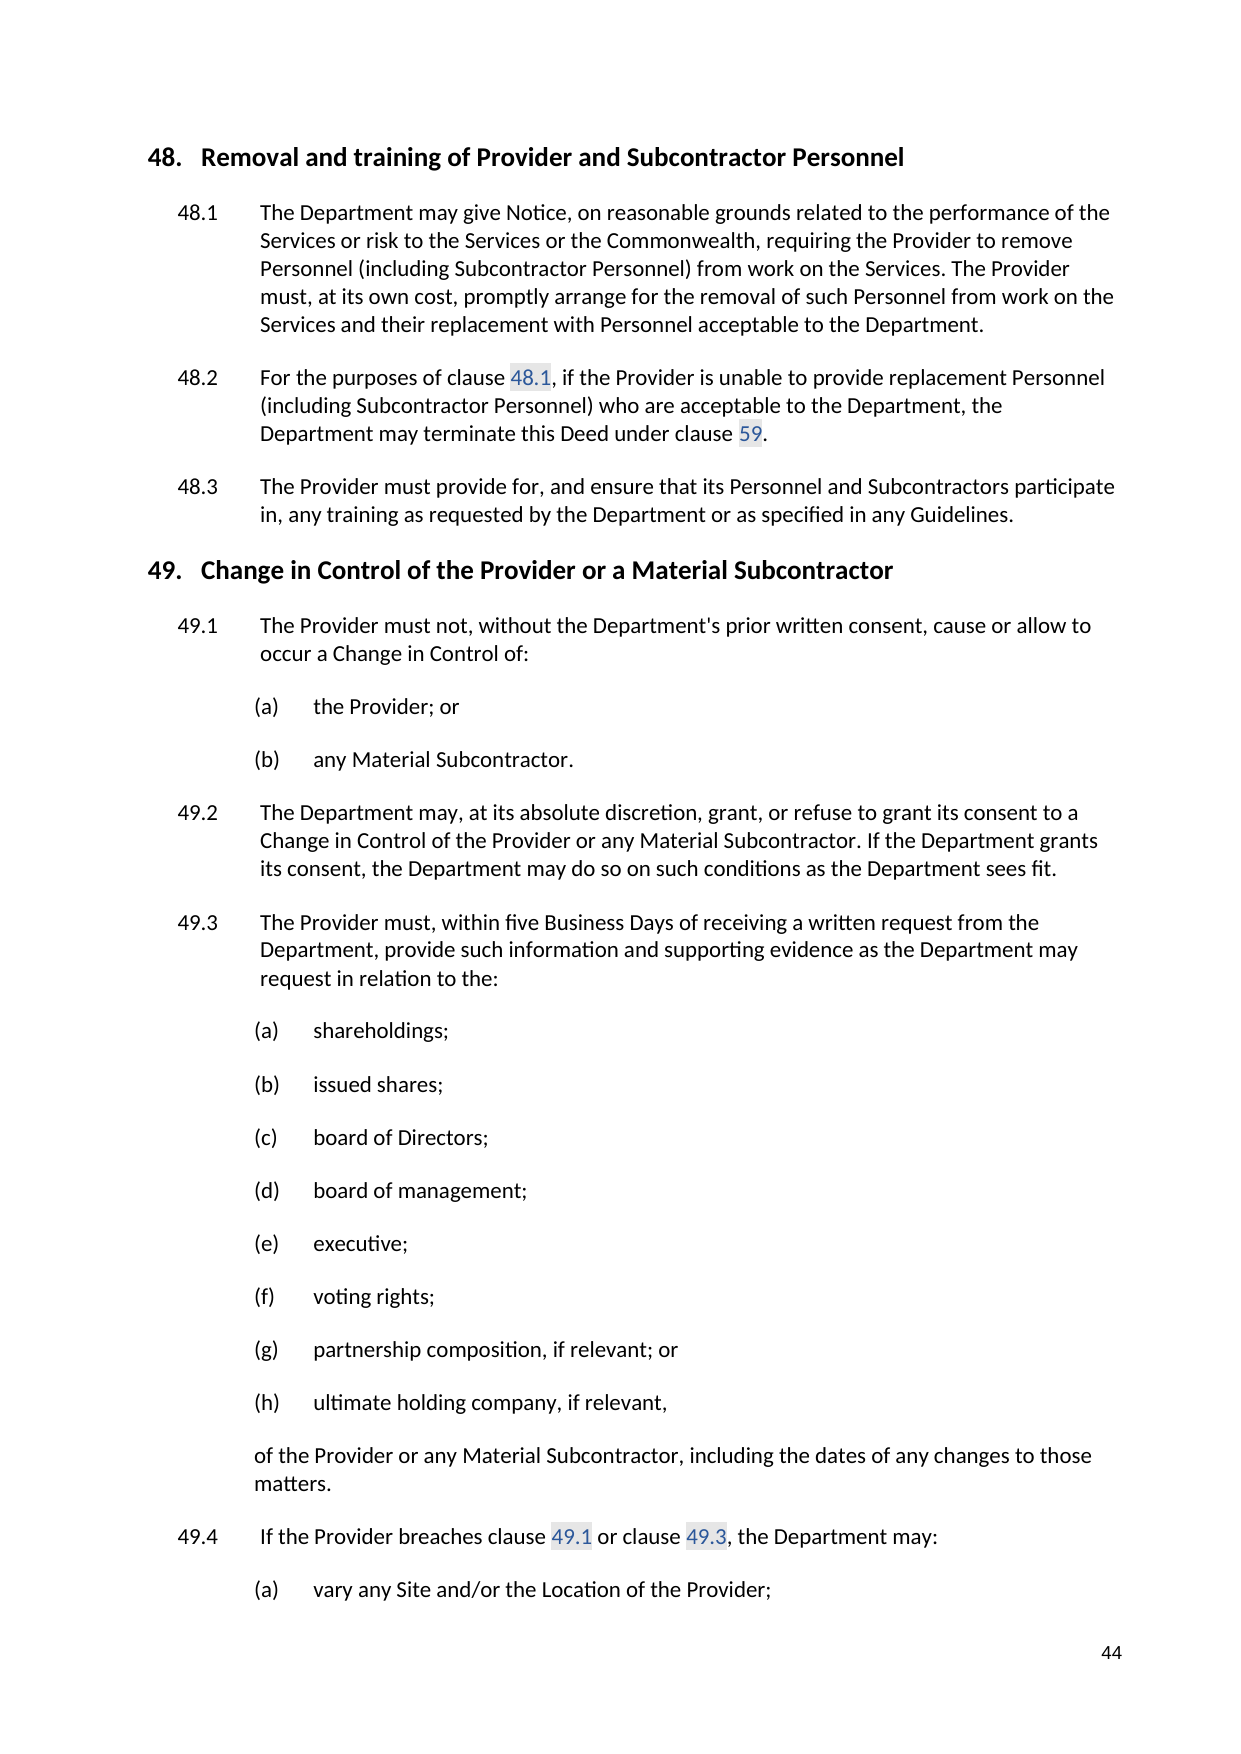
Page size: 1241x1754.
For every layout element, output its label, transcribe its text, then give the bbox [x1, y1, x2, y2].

text the Provider; or [254, 692, 1122, 721]
text of the Provider or any Material Subcontractor, including the dates of any changes to those matters. [254, 1441, 1122, 1497]
text The Provider must not, without the Department's prior written consent, cause or allow to occur a Change in Control of: [177, 611, 1122, 667]
text issued shares; [254, 1070, 1122, 1098]
text The Department may, at its absolute discretion, grant, or refuse to grant its consent to a Change in Control of the Provider or any Material Subcontractor. If the Department grants its consent, the Department may do so on such conditions as the Department sees fit. [177, 798, 1122, 883]
text partnership composition, if relevant; or [254, 1335, 1122, 1363]
text For the purposes of clause 48.1, if the Provider is unable to provide replacement Personnel (including Subcontractor Personnel) who are acceptable to the Department, the Department may terminate this Deed under clause 59. [177, 363, 1122, 447]
text The Department may give Notice, on reasonable grounds related to the performance of the Services or risk to the Services or the Commonwealth, requiring the Provider to remove Personnel (including Subcontractor Personnel) from work on the Services. The Provider must, at its own cost, promptly arrange for the removal of such Personnel from work on the Services and their replacement with Personnel acceptable to the Department. [177, 198, 1122, 338]
text Removal and training of Provider and Subcontractor Personnel [148, 140, 1122, 173]
text board of Directors; [254, 1123, 1122, 1151]
text Change in Control of the Provider or a Material Subcontractor [148, 553, 1122, 586]
text vary any Site and/or the Location of the Provider; [254, 1575, 1122, 1603]
text shareholdings; [254, 1017, 1122, 1045]
text The Provider must, within five Business Days of receiving a written request from the Department, provide such information and supporting evidence as the Department may request in relation to the: [177, 908, 1122, 992]
text If the Provider breaches clause 49.1 or clause 49.3, the Department may: [177, 1522, 551, 1550]
text voting rights; [254, 1282, 1122, 1310]
text The Provider must provide for, and ensure that its Personnel and Subcontractors participate in, any training as requested by the Department or as specified in any Guidelines. [177, 472, 1122, 528]
text executive; [254, 1229, 1122, 1257]
text ultimate holding company, if relevant, [254, 1388, 1122, 1416]
text board of management; [254, 1176, 1122, 1204]
text any Material Subcontractor. [254, 746, 1122, 773]
text If the Provider breaches clause 49.1 or clause 49.3, the Department may: [727, 1522, 1122, 1550]
